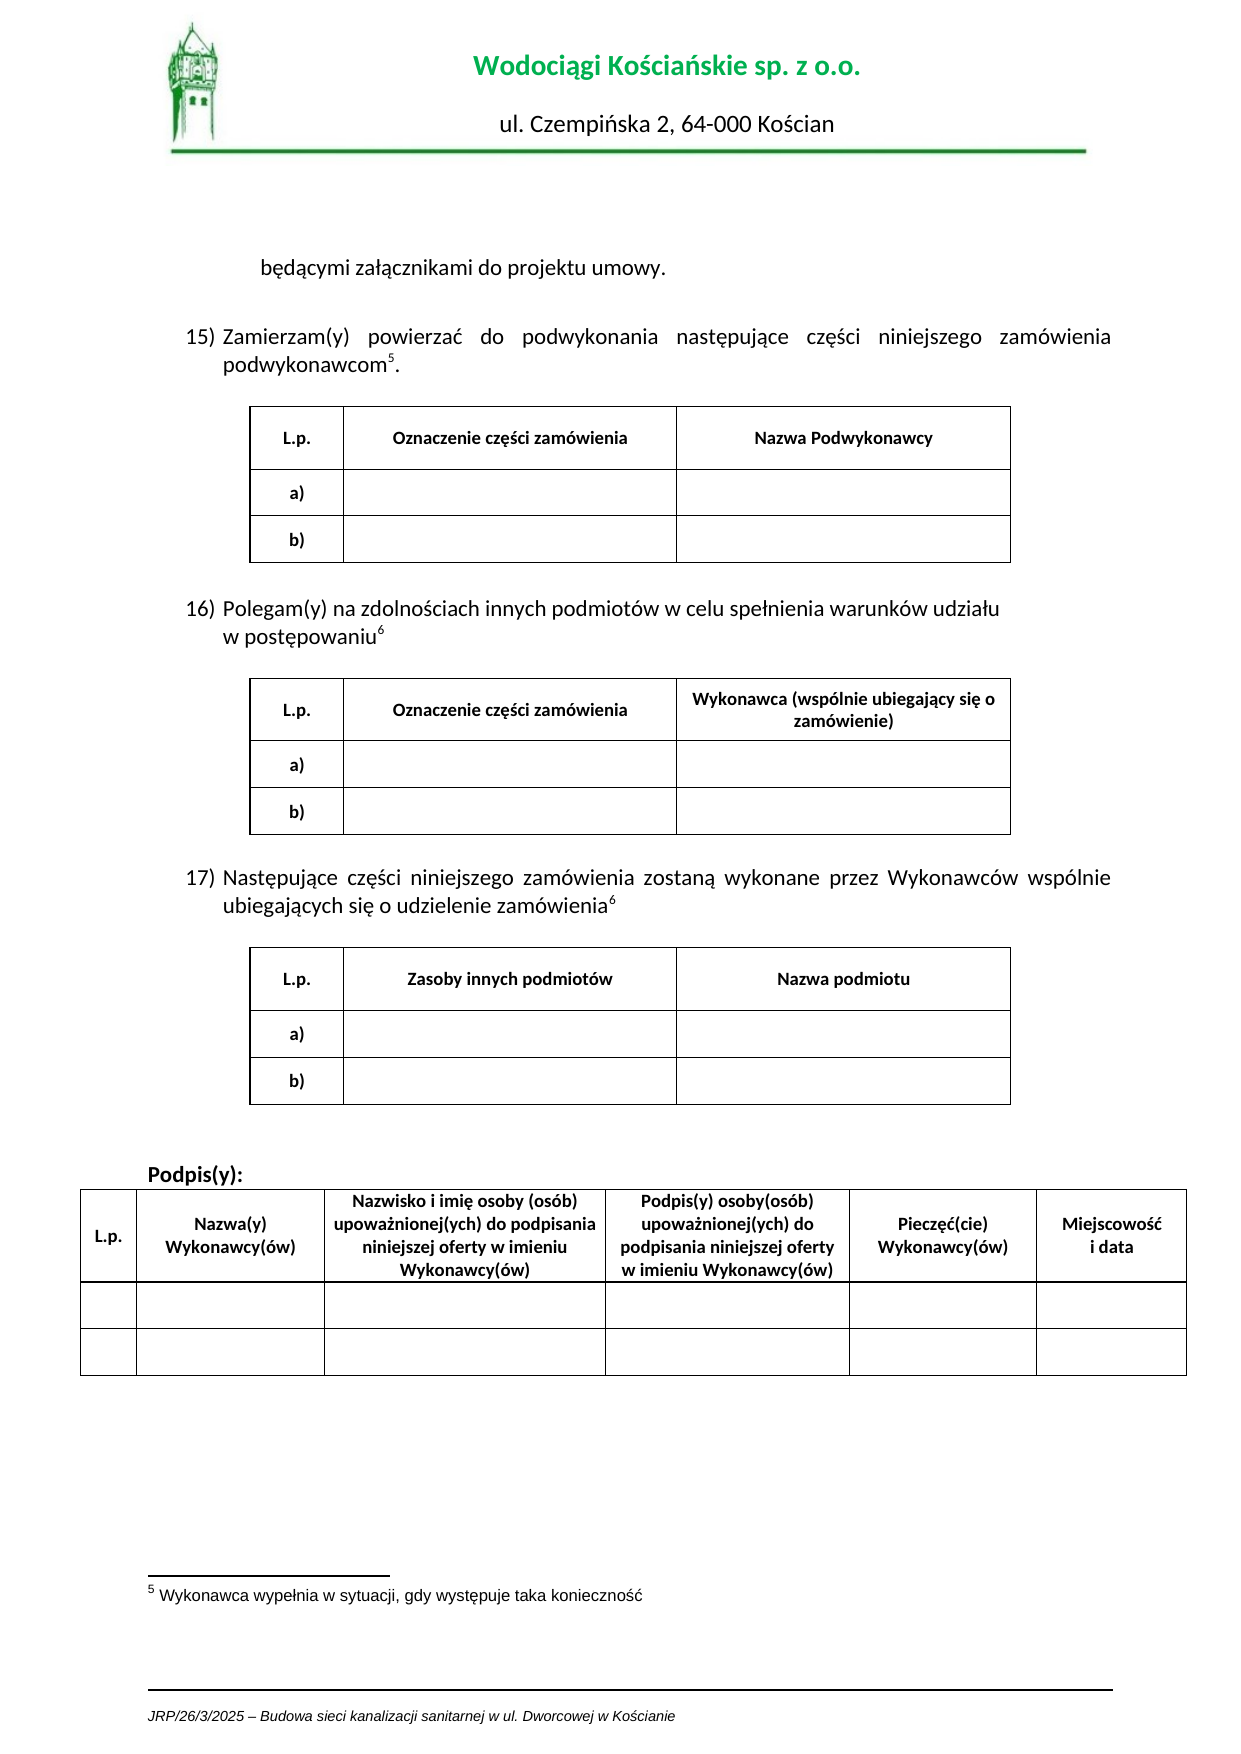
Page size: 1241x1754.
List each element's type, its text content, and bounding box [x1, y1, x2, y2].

table_cell [606, 1283, 849, 1328]
table_cell [81, 1283, 136, 1328]
table_header L.p. [251, 679, 343, 740]
text w postępowaniu6 [223, 622, 1113, 650]
table_header Nazwa podmiotu [677, 948, 1010, 1010]
table_header Oznaczenie części zamówienia [344, 407, 676, 468]
table_cell [137, 1283, 324, 1328]
table_header Nazwisko i imię osoby (osób) upoważnionej(ych) do podpisania niniejszej oferty w imieniu Wykonawcy(ów) [325, 1190, 605, 1281]
table_header L.p. [81, 1190, 136, 1281]
table_cell [606, 1329, 849, 1375]
table_cell [81, 1329, 136, 1375]
table_cell [344, 1011, 676, 1057]
list Podpis(y): [148, 1161, 1113, 1189]
table_cell b) [251, 1058, 343, 1103]
table_header Miejscowość i data [1037, 1190, 1186, 1281]
table_cell [137, 1329, 324, 1375]
table_cell b) [251, 516, 343, 562]
table_cell [344, 1058, 676, 1103]
table_cell a) [251, 470, 343, 515]
list Następujące części niniejszego zamówienia zostaną wykonane przez Wykonawców wspólnie ubiegających się o udzielenie zamówienia6 [185, 863, 1113, 919]
table_cell [325, 1329, 605, 1375]
table_header Wykonawca (wspólnie ubiegający się o zamówienie) [677, 679, 1010, 740]
table_header L.p. [251, 407, 343, 468]
table_cell a) [251, 741, 343, 787]
table_cell [677, 741, 1010, 787]
table_cell [1037, 1283, 1186, 1328]
list będącymi załącznikami do projektu umowy. [260, 253, 1113, 281]
table_cell [1037, 1329, 1186, 1375]
table_cell [325, 1283, 605, 1328]
table_cell [850, 1283, 1036, 1328]
table_cell [344, 741, 676, 787]
table_header Zasoby innych podmiotów [344, 948, 676, 1010]
table_header Podpis(y) osoby(osób) upoważnionej(ych) do podpisania niniejszej oferty w imieniu Wykonawcy(ów) [606, 1190, 849, 1281]
table_header L.p. [251, 948, 343, 1010]
table_header Pieczęć(cie) Wykonawcy(ów) [850, 1190, 1036, 1281]
table_cell [677, 788, 1010, 834]
table_cell [344, 788, 676, 834]
table_cell [677, 470, 1010, 515]
table_cell b) [251, 788, 343, 834]
list Polegam(y) na zdolnościach innych podmiotów w celu spełnienia warunków udziału [185, 594, 1113, 622]
table_header Nazwa Podwykonawcy [677, 407, 1010, 468]
table_cell [850, 1329, 1036, 1375]
table_cell [344, 470, 676, 515]
table_cell [344, 516, 676, 562]
list Zamierzam(y) powierzać do podwykonania następujące części niniejszego zamówienia podwykonawcom. [185, 322, 1113, 378]
table_cell [677, 516, 1010, 562]
table_cell a) [251, 1011, 343, 1057]
picture [147, 0, 1093, 166]
table_cell [677, 1011, 1010, 1057]
table_header Nazwa(y) Wykonawcy(ów) [137, 1190, 324, 1281]
table_header Oznaczenie części zamówienia [344, 679, 676, 740]
table_cell [677, 1058, 1010, 1103]
